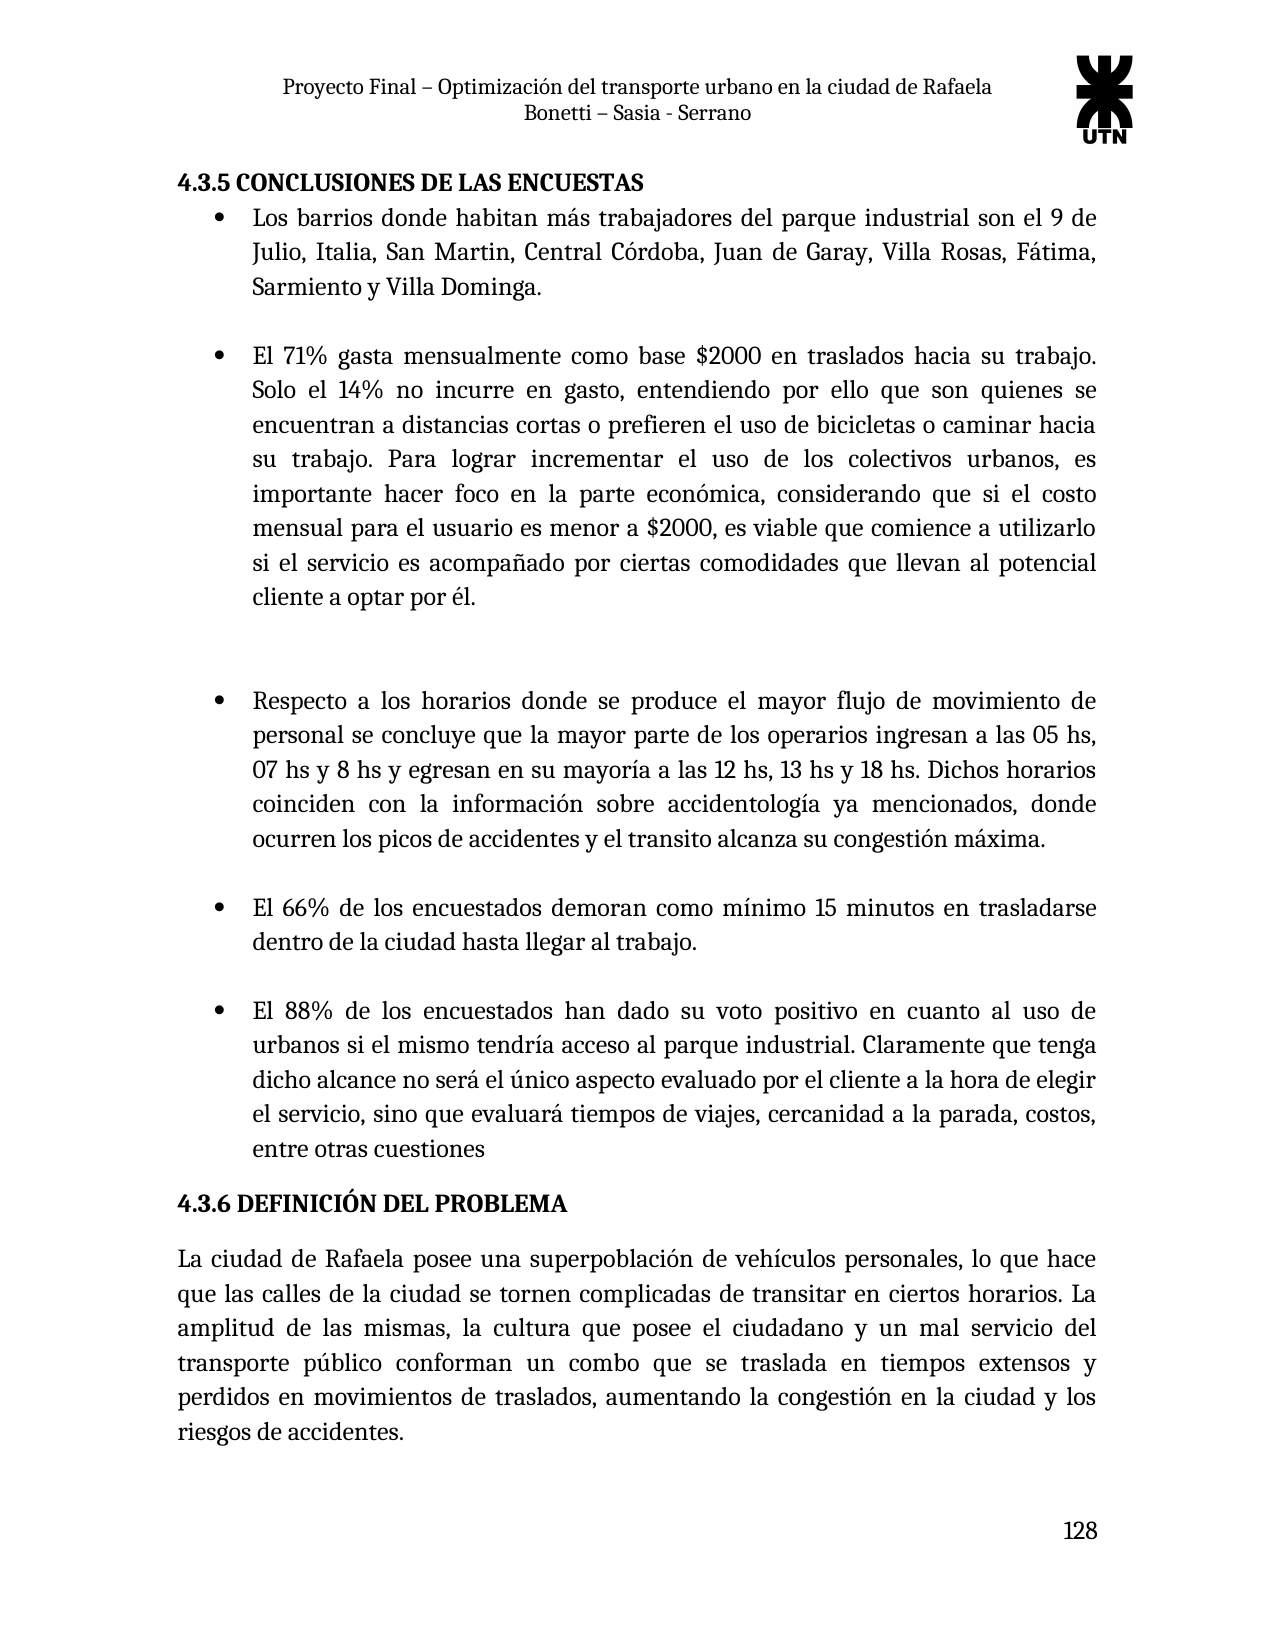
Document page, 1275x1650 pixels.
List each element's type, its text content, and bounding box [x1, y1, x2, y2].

list Los barrios donde habitan más trabajadores del parque industrial son el 9 de Julio, Italia, San Martin, Central Córdoba, Juan de Garay, Villa Rosas, Fátima, Sarmiento y Villa Dominga. [215, 203, 1098, 302]
text La ciudad de Rafaela posee una superpoblación de vehículos personales, lo que hace que las calles de la ciudad se tornen complicadas de transitar en ciertos horarios. La amplitud de las mismas, la cultura que posee el ciudadano y un mal servicio del transporte público conforman un combo que se traslada en tiempos extensos y perdidos en movimientos de traslados, aumentando la congestión en la ciudad y los riesgos de accidentes. [177, 1244, 1098, 1447]
list Respecto a los horarios donde se produce el mayor flujo de movimiento de personal se concluye que la mayor parte de los operarios ingresan a las 05 hs, 07 hs y 8 hs y egresan en su mayoría a las 12 hs, 13 hs y 18 hs. Dichos horarios coinciden con la información sobre accidentología ya mencionados, donde ocurren los picos de accidentes y el transito alcanza su congestión máxima. [215, 686, 1098, 853]
list El 88% de los encuestados han dado su voto positivo en cuanto al uso de urbanos si el mismo tendría acceso al parque industrial. Claramente que tenga dicho alcance no será el único aspecto evaluado por el cliente a la hora de elegir el servicio, sino que evaluará tiempos de viajes, cercanidad a la parada, costos, entre otras cuestiones [215, 996, 1098, 1164]
picture [1056, 47, 1152, 147]
text 4.3.6 DEFINICIÓN DEL PROBLEMA [177, 1189, 1098, 1219]
subtitle 4.3.5 CONCLUSIONES DE LAS ENCUESTAS [177, 168, 1098, 198]
list El 66% de los encuestados demoran como mínimo 15 minutos en trasladarse dentro de la ciudad hasta llegar al trabajo. [215, 892, 1098, 957]
list El 71% gasta mensualmente como base $2000 en traslados hacia su trabajo. Solo el 14% no incurre en gasto, entendiendo por ello que son quienes se encuentran a distancias cortas o prefieren el uso de bicicletas o caminar hacia su trabajo. Para lograr incrementar el uso de los colectivos urbanos, es importante hacer foco en la parte económica, considerando que si el costo mensual para el usuario es menor a $2000, es viable que comience a utilizarlo si el servicio es acompañado por ciertas comodidades que llevan al potencial cliente a optar por él. [215, 341, 1098, 612]
